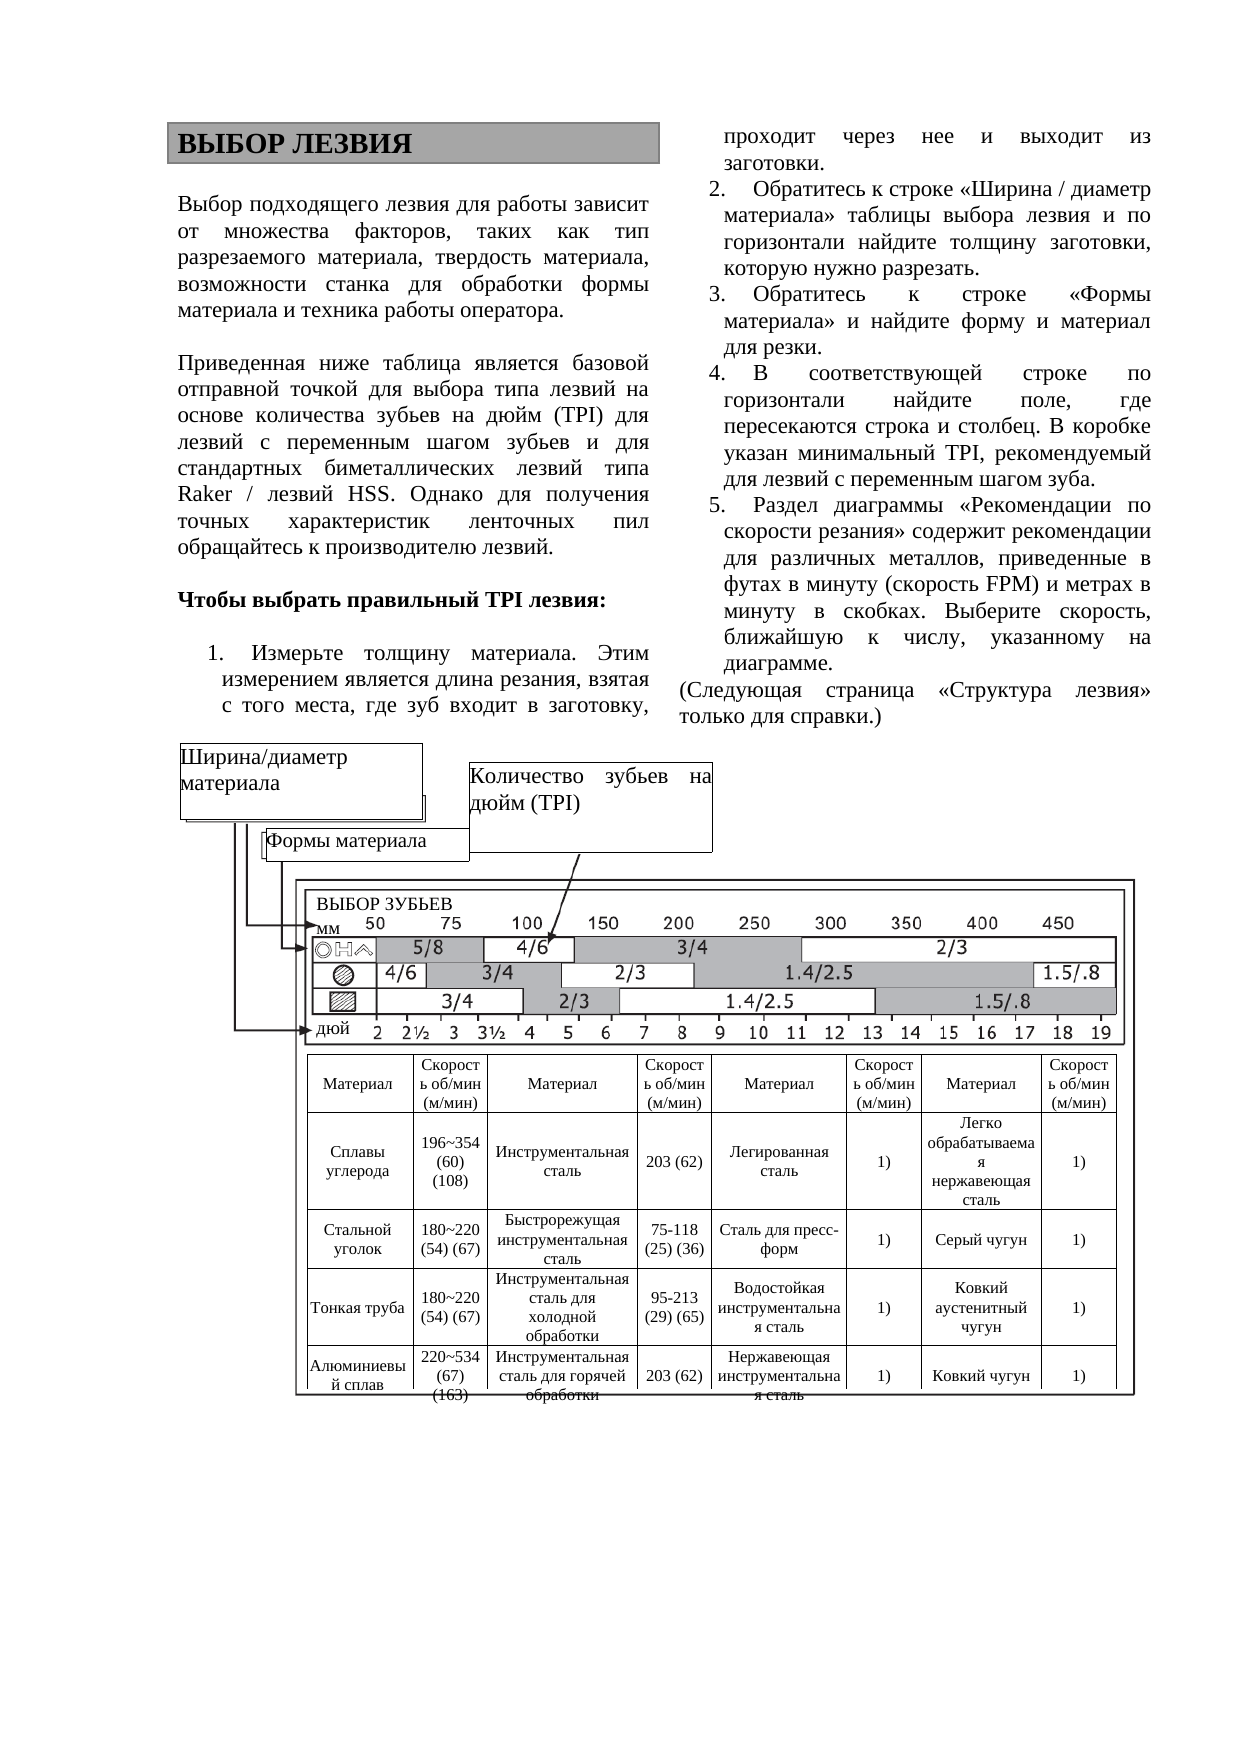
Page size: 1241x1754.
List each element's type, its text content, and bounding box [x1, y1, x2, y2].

list Раздел диаграммы «Рекомендации по скорости резания» содержит рекомендации для различных металлов, приведенные в футах в минуту (скорость FPM) и метрах в минуту в скобках. Выберите скорость, ближайшую к числу, указанному на диаграмме. [709, 491, 1152, 676]
text Чтобы выбрать правильный TPI лезвия: [177, 586, 650, 612]
list Обратитесь к строке «Формы материала» и найдите форму и материал для резки. [709, 280, 1152, 359]
text Приведенная ниже таблица является базовой отправной точкой для выбора типа лезвий на основе количества зубьев на дюйм (TPI) для лезвий с переменным шагом зубьев и для стандартных биметаллических лезвий типа Raker / лезвий HSS. Однако для получения точных характеристик ленточных пил обращайтесь к производителю лезвий. [177, 349, 650, 559]
text (Следующая страница «Структура лезвия» только для справки.) [679, 676, 1152, 728]
list Обратитесь к строке «Ширина / диаметр материала» таблицы выбора лезвия и по горизонтали найдите толщину заготовки, которую нужно разрезать. [709, 175, 1152, 280]
subtitle ВЫБОР ЛЕЗВИЯ [169, 124, 658, 162]
list Измерьте толщину материала. Этим измерением является длина резания, взятая с того места, где зуб входит в заготовку, проходит через нее и выходит из заготовки. [709, 122, 1152, 175]
list Измерьте толщину материала. Этим измерением является длина резания, взятая с того места, где зуб входит в заготовку, проходит через нее и выходит из заготовки. [207, 638, 650, 718]
text Выбор подходящего лезвия для работы зависит от множества факторов, таких как тип разрезаемого материала, твердость материала, возможности станка для обработки формы материала и техника работы оператора. [177, 191, 650, 322]
list В соответствующей строке по горизонтали найдите поле, где пересекаются строка и столбец. В коробке указан минимальный TPI, рекомендуемый для лезвий с переменным шагом зуба. [709, 359, 1152, 491]
picture [177, 781, 1159, 1414]
